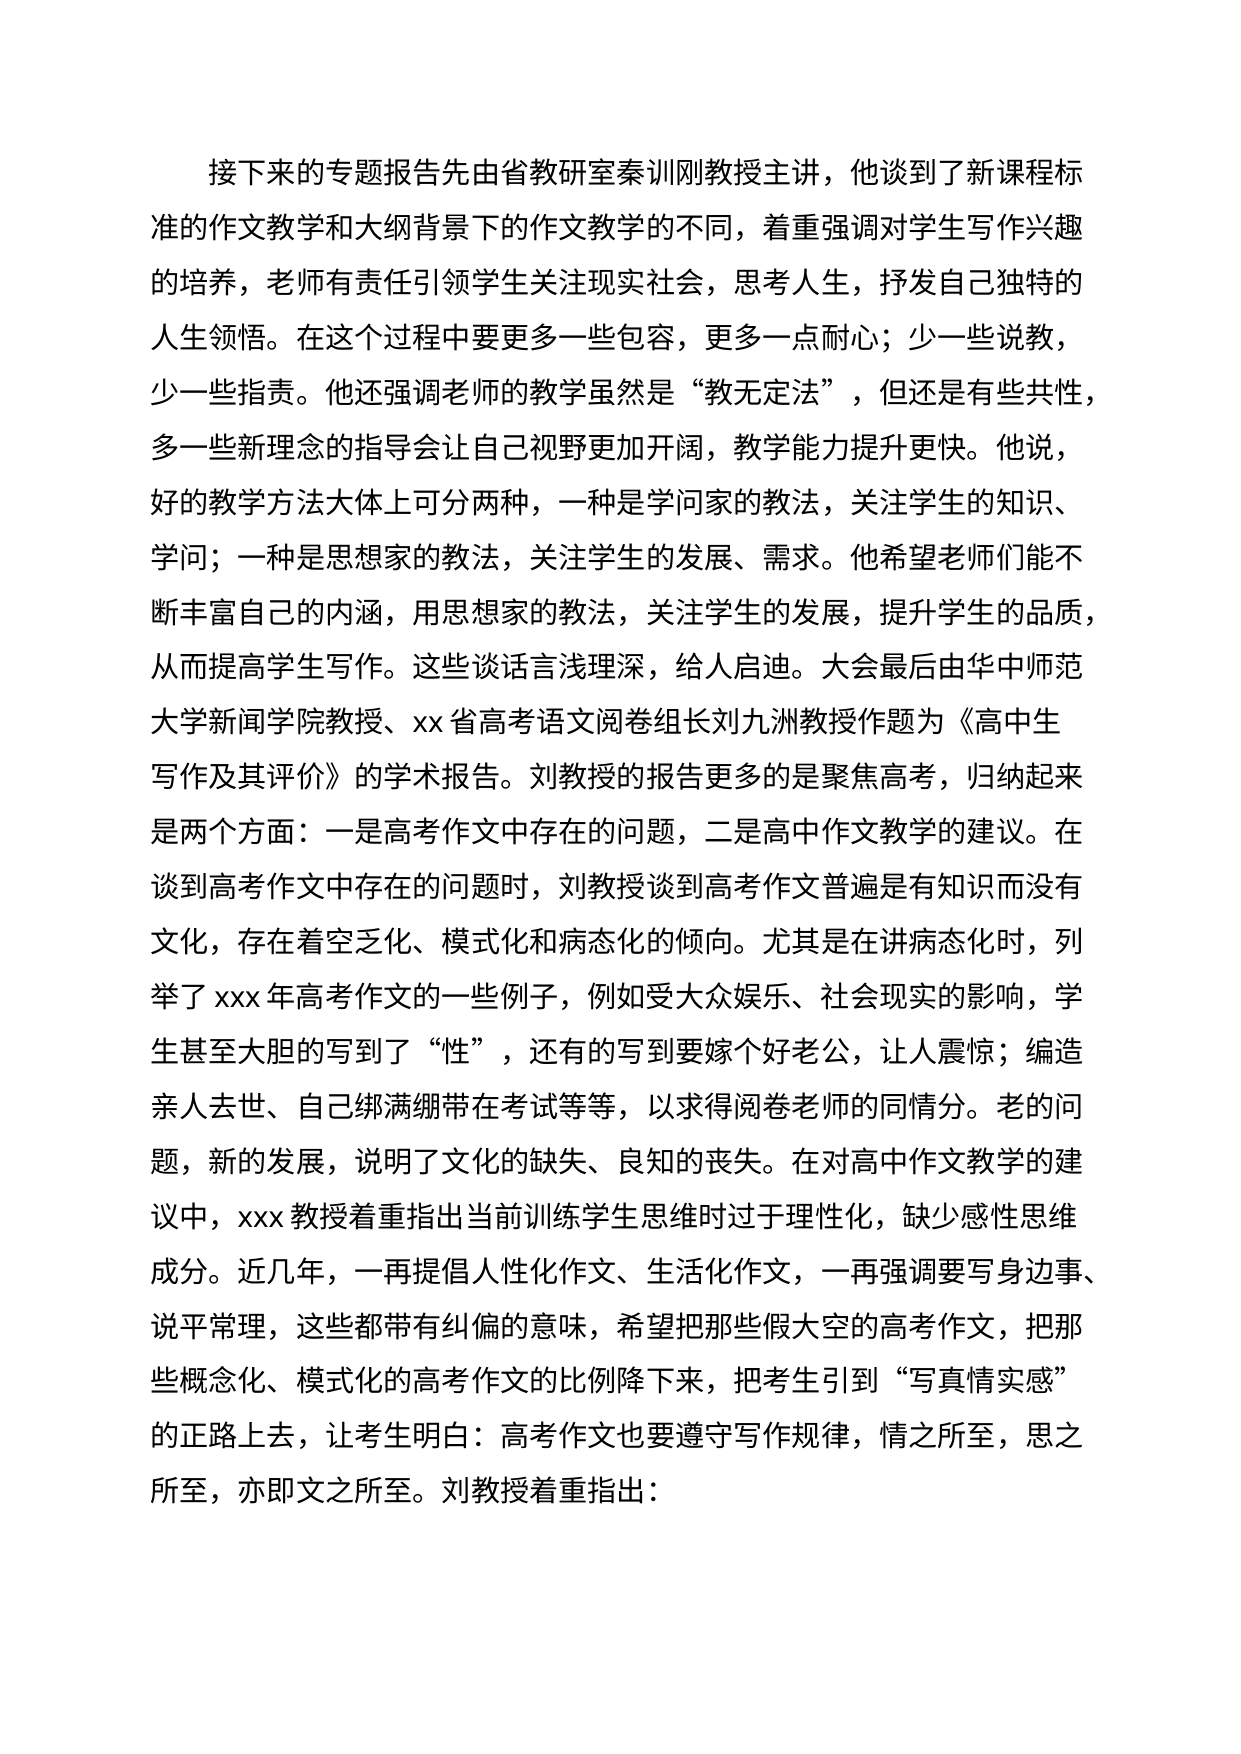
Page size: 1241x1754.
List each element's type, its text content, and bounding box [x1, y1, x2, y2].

text 接下来的专题报告先由省教研室秦训刚教授主讲，他谈到了新课程标准的作文教学和大纲背景下的作文教学的不同，着重强调对学生写作兴趣的培养，老师有责任引领学生关注现实社会，思考人生，抒发自己独特的人生领悟。在这个过程中要更多一些包容，更多一点耐心；少一些说教，少一些指责。他还强调老师的教学虽然是“教无定法”，但还是有些共性，多一些新理念的指导会让自己视野更加开阔，教学能力提升更快。他说，好的教学方法大体上可分两种，一种是学问家的教法，关注学生的知识、学问；一种是思想家的教法，关注学生的发展、需求。他希望老师们能不断丰富自己的内涵，用思想家的教法，关注学生的发展，提升学生的品质，从而提高学生写作。这些谈话言浅理深，给人启迪。大会最后由华中师范大学新闻学院教授、xx省高考语文阅卷组长刘九洲教授作题为《高中生写作及其评价》的学术报告。刘教授的报告更多的是聚焦高考，归纳起来是两个方面：一是高考作文中存在的问题，二是高中作文教学的建议。在谈到高考作文中存在的问题时，刘教授谈到高考作文普遍是有知识而没有文化，存在着空乏化、模式化和病态化的倾向。尤其是在讲病态化时，列举了xxx年高考作文的一些例子，例如受大众娱乐、社会现实的影响，学生甚至大胆的写到了“性”，还有的写到要嫁个好老公，让人震惊；编造亲人去世、自己绑满绷带在考试等等，以求得阅卷老师的同情分。老的问题，新的发展，说明了文化的缺失、良知的丧失。在对高中作文教学的建议中，xxx教授着重指出当前训练学生思维时过于理性化，缺少感性思维成分。近几年，一再提倡人性化作文、生活化作文，一再强调要写身边事、说平常理，这些都带有纠偏的意味，希望把那些假大空的高考作文，把那些概念化、模式化的高考作文的比例降下来，把考生引到“写真情实感”的正路上去，让考生明白：高考作文也要遵守写作规律，情之所至，思之所至，亦即文之所至。刘教授着重指出： [150, 150, 1090, 1510]
